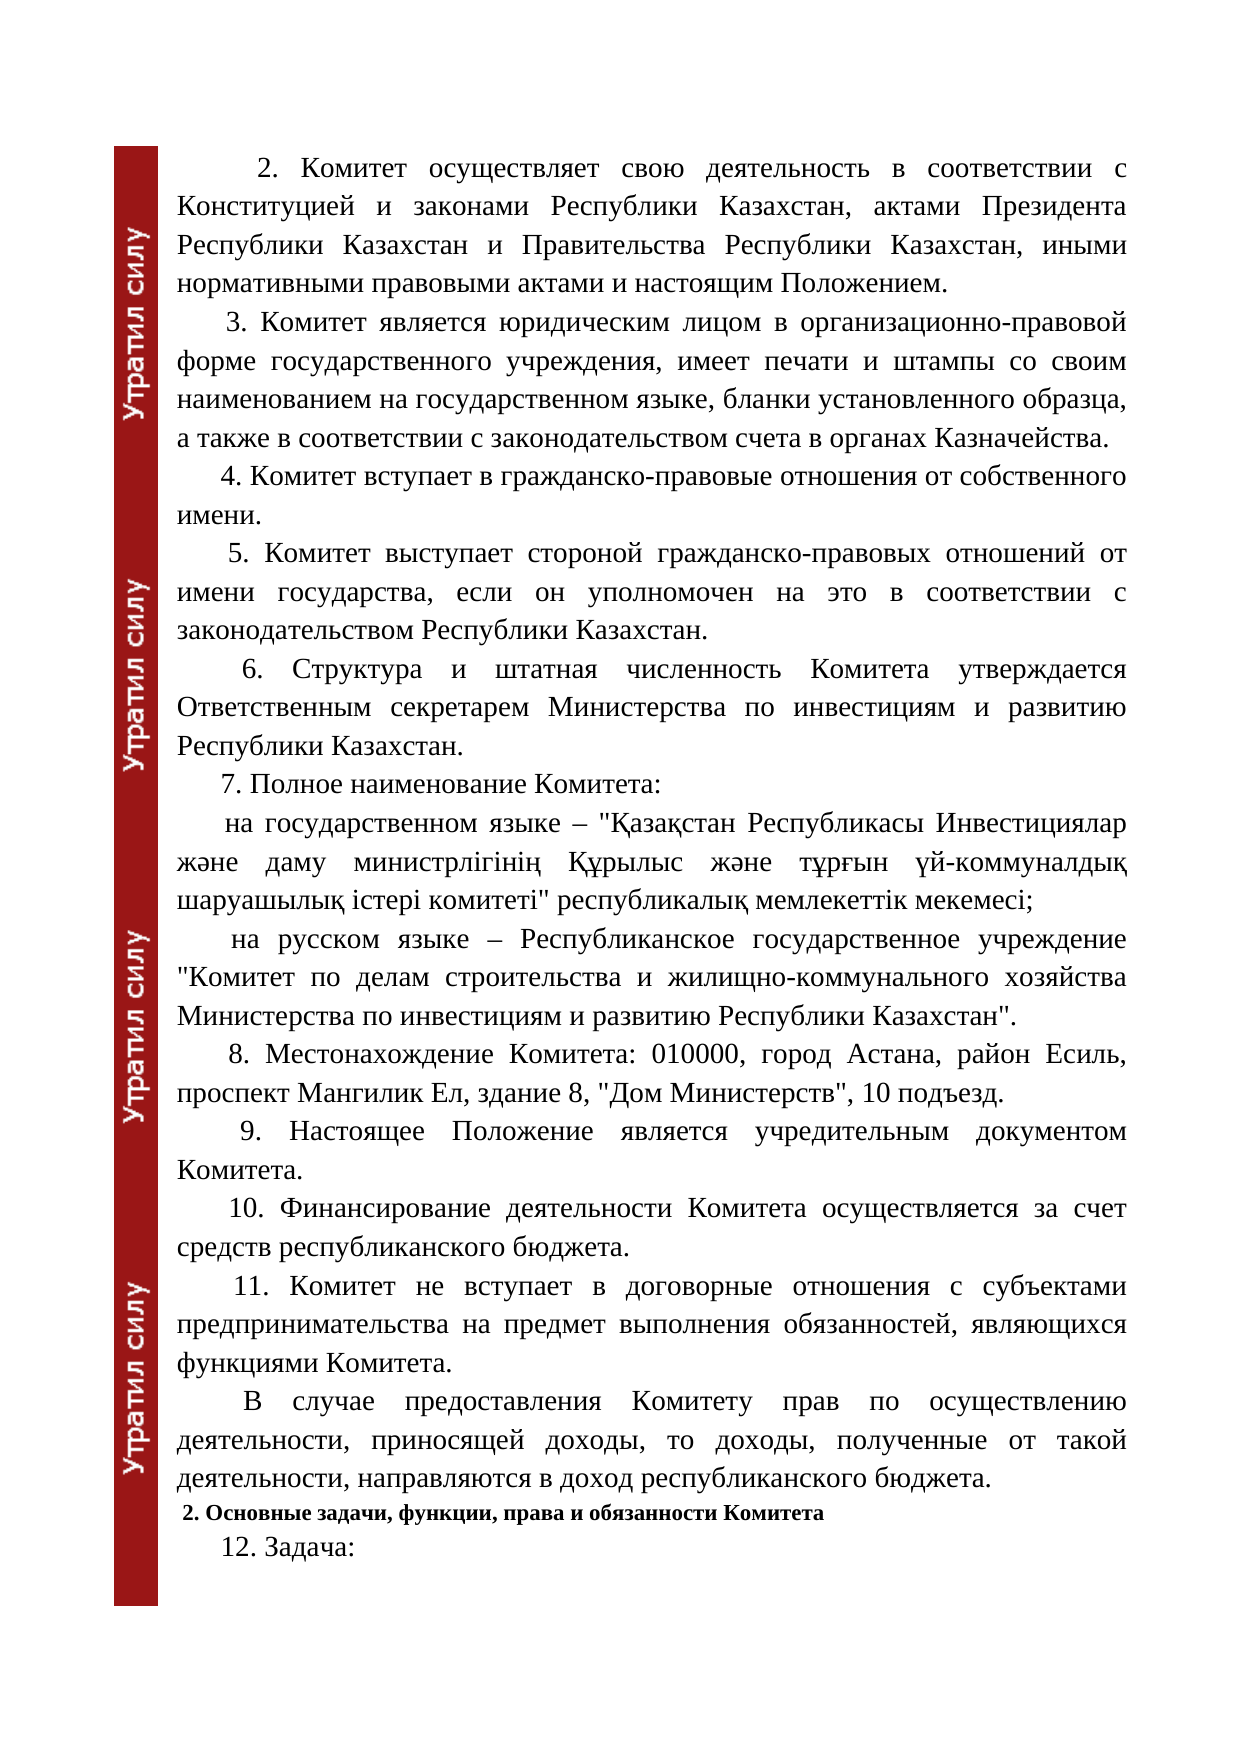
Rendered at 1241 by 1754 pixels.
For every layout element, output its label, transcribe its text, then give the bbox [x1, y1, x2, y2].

text на русском языке – Республиканское государственное учреждение "Комитет по делам строительства и жилищно-коммунального хозяйства Министерства по инвестициям и развитию Республики Казахстан". [112, 921, 1128, 1031]
picture [114, 453, 158, 458]
picture [114, 1494, 158, 1499]
picture [114, 1378, 158, 1383]
picture [114, 646, 158, 651]
picture [114, 762, 158, 767]
text 5. Комитет выступает стороной гражданско-правовых отношений от имени государства, если он уполномочен на это в соответствии с законодательством Республики Казахстан. [112, 535, 1128, 646]
text 10. Финансирование деятельности Комитета осуществляется за счет средств республиканского бюджета. [112, 1191, 1128, 1263]
text В случае предоставления Комитету прав по осуществлению деятельности, приносящей доходы, то доходы, полученные от такой деятельности, направляются в доход республиканского бюджета. [112, 1383, 1128, 1494]
text 3. Комитет является юридическим лицом в организационно-правовой форме государственного учреждения, имеет печати и штампы со своим наименованием на государственном языке, бланки установленного образца, а также в соответствии с законодательством счета в органах Казначейства. [112, 304, 1128, 453]
text 9. Настоящее Положение является учредительным документом Комитета. [112, 1113, 1128, 1186]
picture [114, 1186, 158, 1191]
picture [114, 1563, 158, 1606]
text 2. Основные задачи, функции, права и обязанности Комитета [112, 1499, 1128, 1525]
text 7. Полное наименование Комитета: [112, 767, 1128, 800]
text 12. Задача: [112, 1529, 1128, 1563]
text 8. Местонахождение Комитета: 010000, город Астана, район Есиль, проспект Мангилик Ел, здание 8, "Дом Министерств", 10 подъезд. [112, 1036, 1128, 1108]
text 11. Комитет не вступает в договорные отношения с субъектами предпринимательства на предмет выполнения обязанностей, являющихся функциями Комитета. [112, 1268, 1128, 1378]
picture [114, 1108, 158, 1113]
text 4. Комитет вступает в гражданско-правовые отношения от собственного имени. [112, 458, 1128, 530]
picture [114, 146, 158, 150]
picture [114, 1263, 158, 1268]
picture [114, 1031, 158, 1036]
picture [114, 800, 158, 805]
text на государственном языке – "Қазақстан Республикасы Инвестициялар және даму министрлігінің Құрылыс және тұрғын үй-коммуналдық шаруашылық істері комитеті" республикалық мемлекеттік мекемесі; [112, 805, 1128, 916]
text 6. Структура и штатная численность Комитета утверждается Ответственным секретарем Министерства по инвестициям и развитию Республики Казахстан. [112, 651, 1128, 762]
picture [114, 1525, 158, 1529]
text 2. Комитет осуществляет свою деятельность в соответствии с Конституцией и законами Республики Казахстан, актами Президента Республики Казахстан и Правительства Республики Казахстан, иными нормативными правовыми актами и настоящим Положением. [112, 150, 1128, 299]
picture [114, 530, 158, 535]
picture [114, 299, 158, 304]
picture [114, 916, 158, 921]
